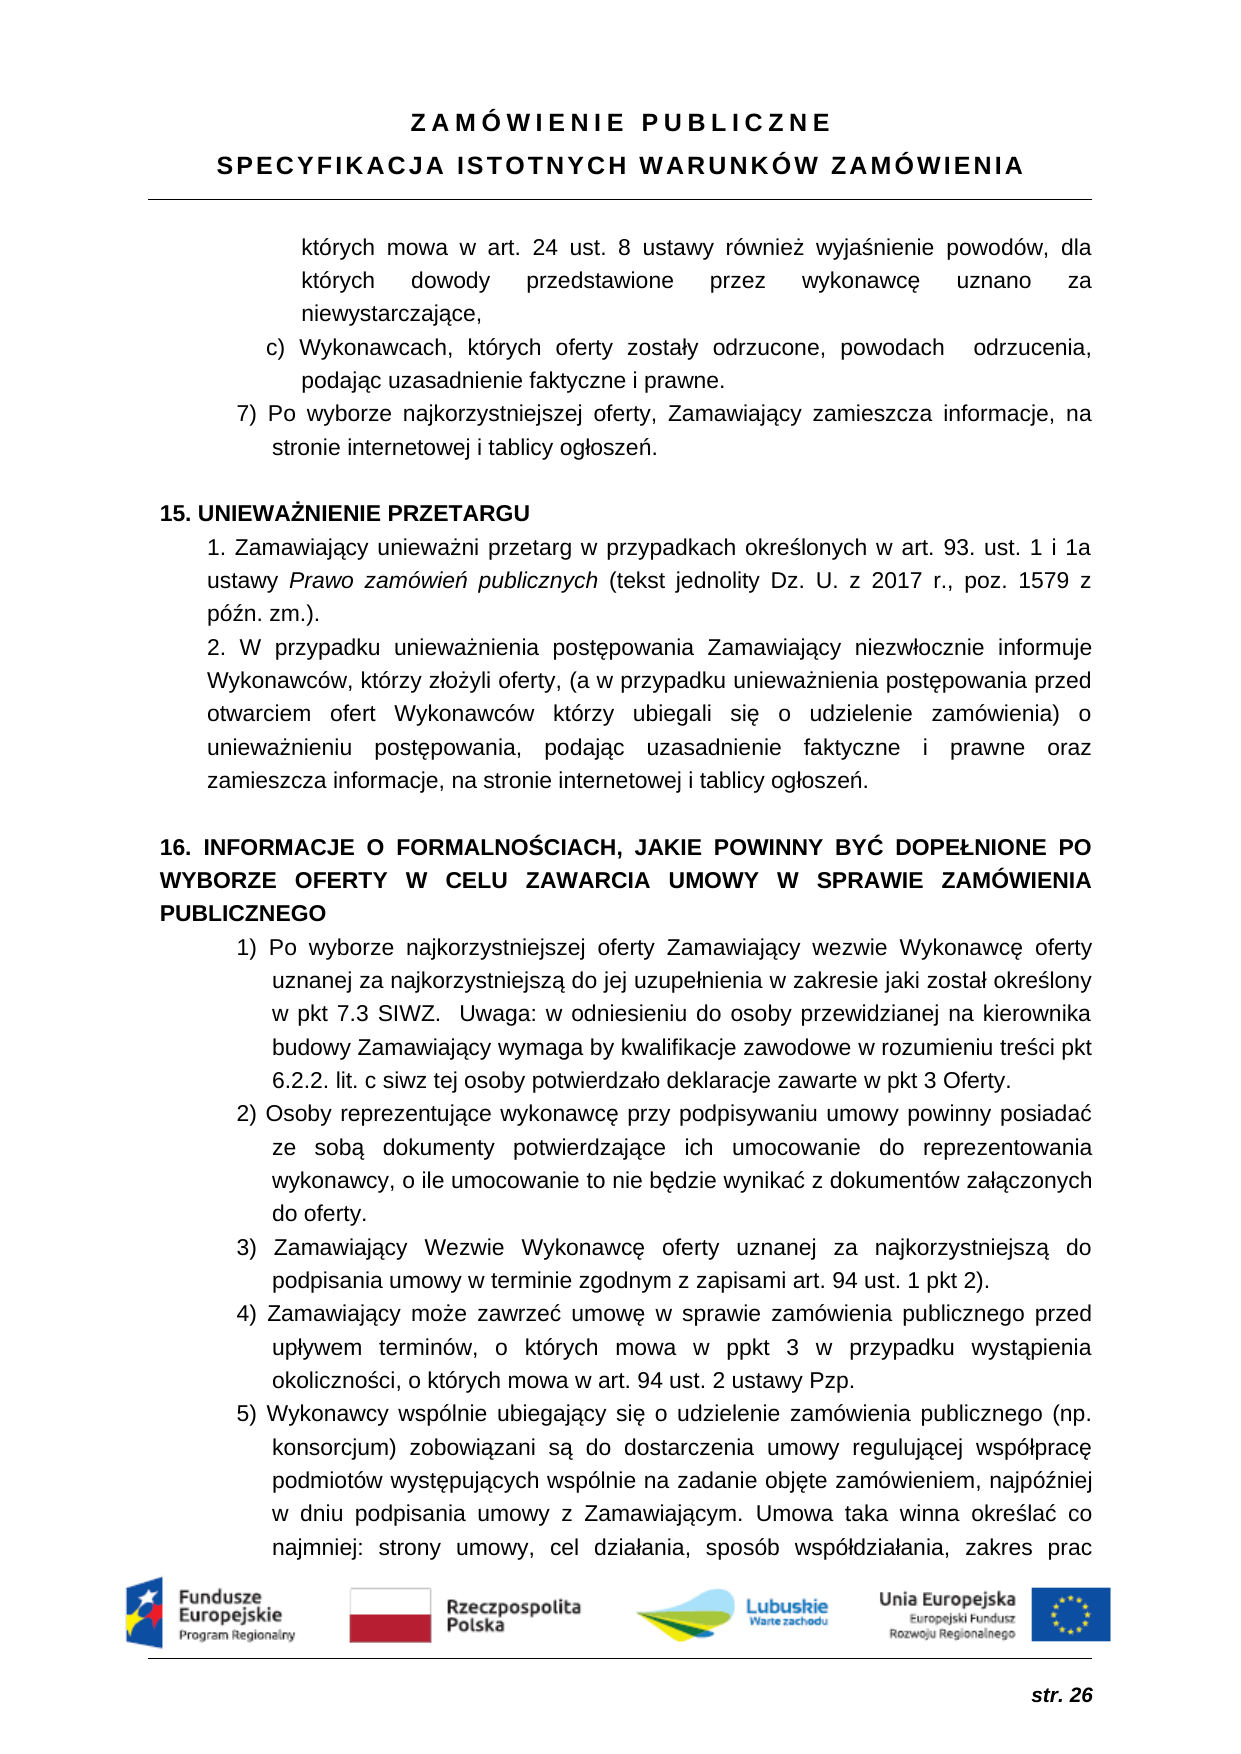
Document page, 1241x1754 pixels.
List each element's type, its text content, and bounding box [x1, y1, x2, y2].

text 7) Po wyborze najkorzystniejszej oferty, Zamawiający zamieszcza informacje, na stronie internetowej i tablicy ogłoszeń. [236, 395, 1092, 462]
text 2) Osoby reprezentujące wykonawcę przy podpisywaniu umowy powinny posiadać ze sobą dokumenty potwierdzające ich umocowanie do reprezentowania wykonawcy, o ile umocowanie to nie będzie wynikać z dokumentów załączonych do oferty. [236, 1095, 1092, 1228]
text 1) Po wyborze najkorzystniejszej oferty Zamawiający wezwie Wykonawcę oferty uznanej za najkorzystniejszą do jej uzupełnienia w zakresie jaki został określony w pkt 7.3 SIWZ. Uwaga: w odniesieniu do osoby przewidzianej na kierownika budowy Zamawiający wymaga by kwalifikacje zawodowe w rozumieniu treści pkt 6.2.2. lit. c siwz tej osoby potwierdzało deklaracje zawarte w pkt 3 Oferty. [236, 928, 1092, 1095]
text 1. Zamawiający unieważni przetarg w przypadkach określonych w art. 93. ust. 1 i 1a ustawy Prawo zamówień publicznych (tekst jednolity Dz. U. z 2017 r., poz. 1579 z późn. zm.). [207, 528, 1092, 628]
text 16. INFORMACJE O FORMALNOŚCIACH, JAKIE POWINNY BYĆ DOPEŁNIONE PO WYBORZE OFERTY W CELU ZAWARCIA UMOWY W SPRAWIE ZAMÓWIENIA PUBLICZNEGO [159, 828, 1092, 928]
text 2. W przypadku unieważnienia postępowania Zamawiający niezwłocznie informuje Wykonawców, którzy złożyli oferty, (a w przypadku unieważnienia postępowania przed otwarciem ofert Wykonawców którzy ubiegali się o udzielenie zamówienia) o unieważnieniu postępowania, podając uzasadnienie faktyczne i prawne oraz zamieszcza informacje, na stronie internetowej i tablicy ogłoszeń. [207, 628, 1092, 795]
picture [111, 1572, 1129, 1663]
text 15. UNIEWAŻNIENIE PRZETARGU [159, 495, 1092, 528]
text 4) Zamawiający może zawrzeć umowę w sprawie zamówienia publicznego przed upływem terminów, o których mowa w ppkt 3 w przypadku wystąpienia okoliczności, o których mowa w art. 94 ust. 2 ustawy Pzp. [236, 1295, 1092, 1395]
text c) Wykonawcach, których oferty zostały odrzucone, powodach odrzucenia, podając uzasadnienie faktyczne i prawne. [266, 328, 1092, 395]
text 3) Zamawiający Wezwie Wykonawcę oferty uznanej za najkorzystniejszą do podpisania umowy w terminie zgodnym z zapisami art. 94 ust. 1 pkt 2). [236, 1228, 1092, 1295]
